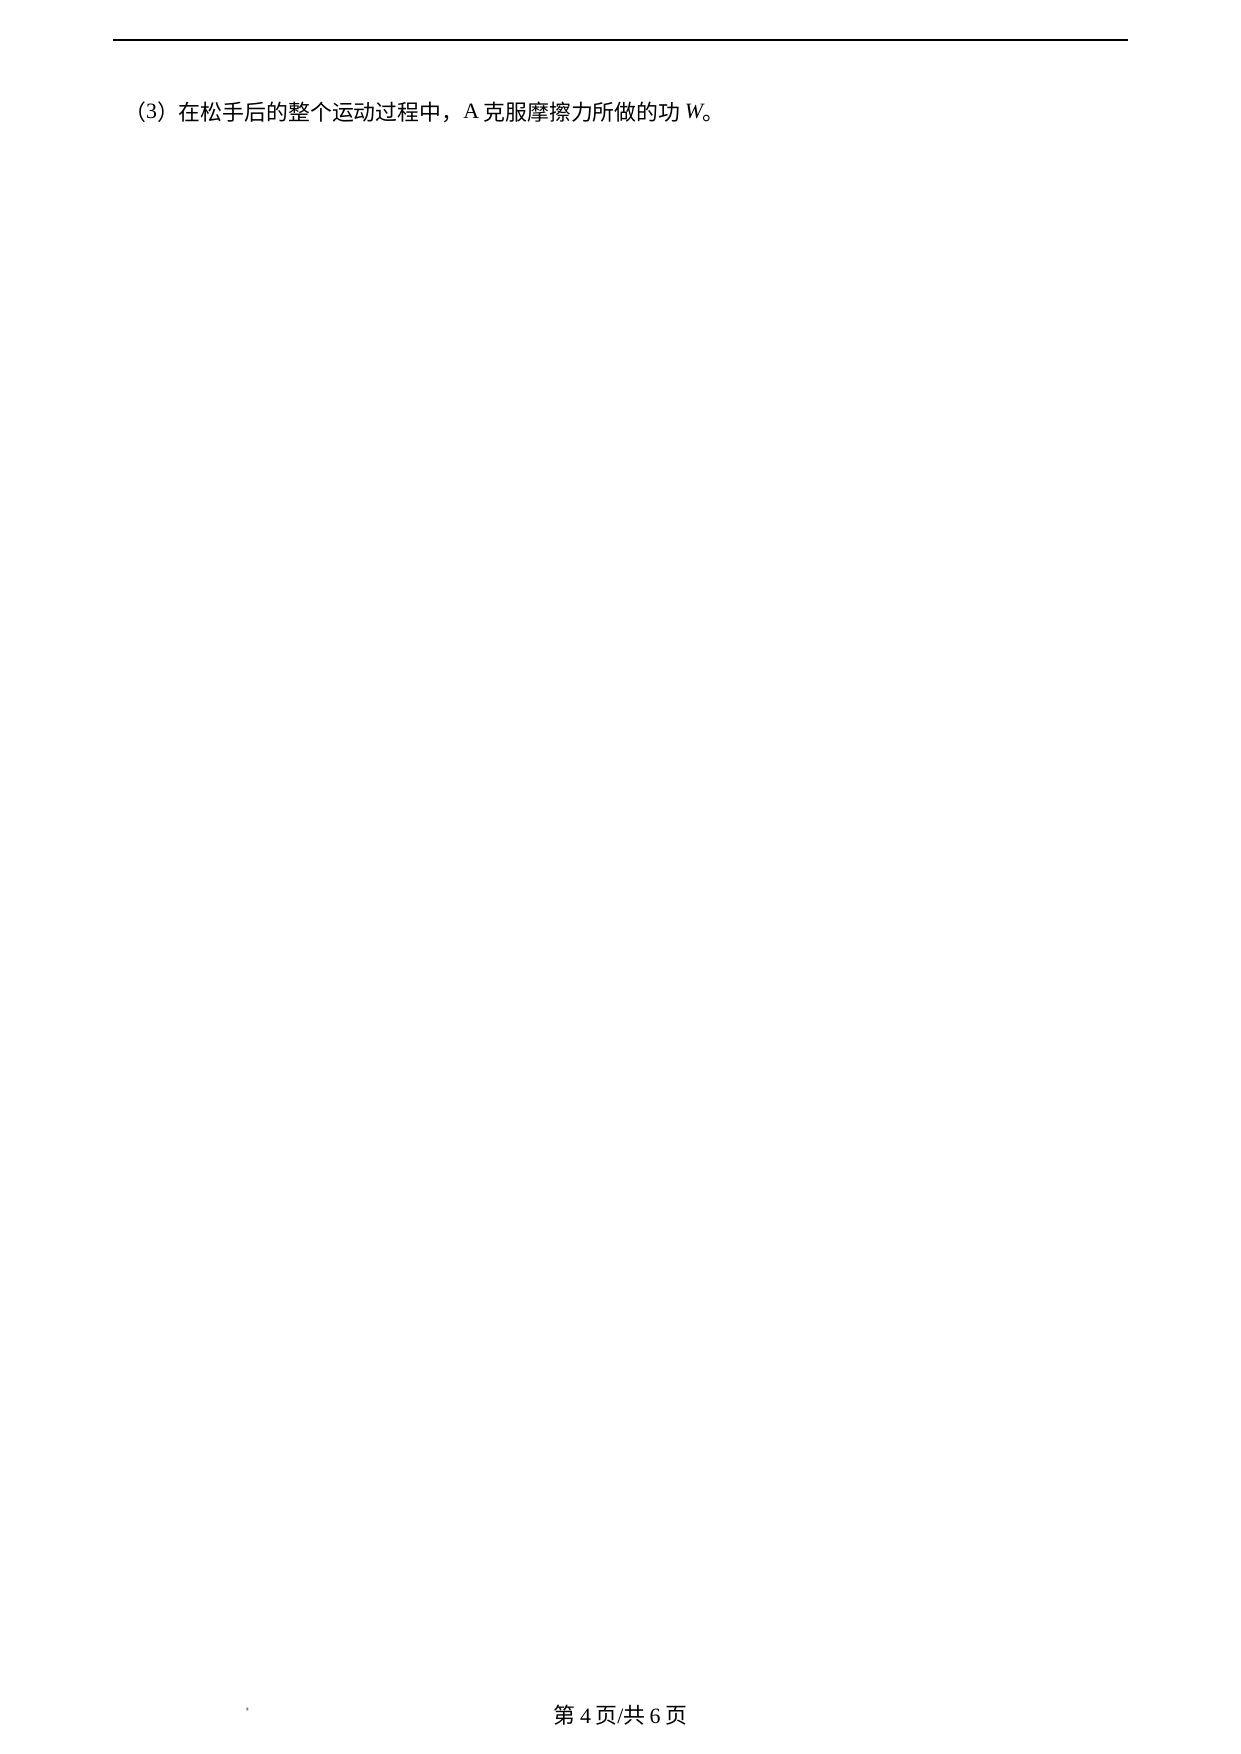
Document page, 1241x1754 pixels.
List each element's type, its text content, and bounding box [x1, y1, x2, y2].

text （3）在松手后的整个运动过程中，A克服摩擦力所做的功W。 [124, 95, 1128, 126]
